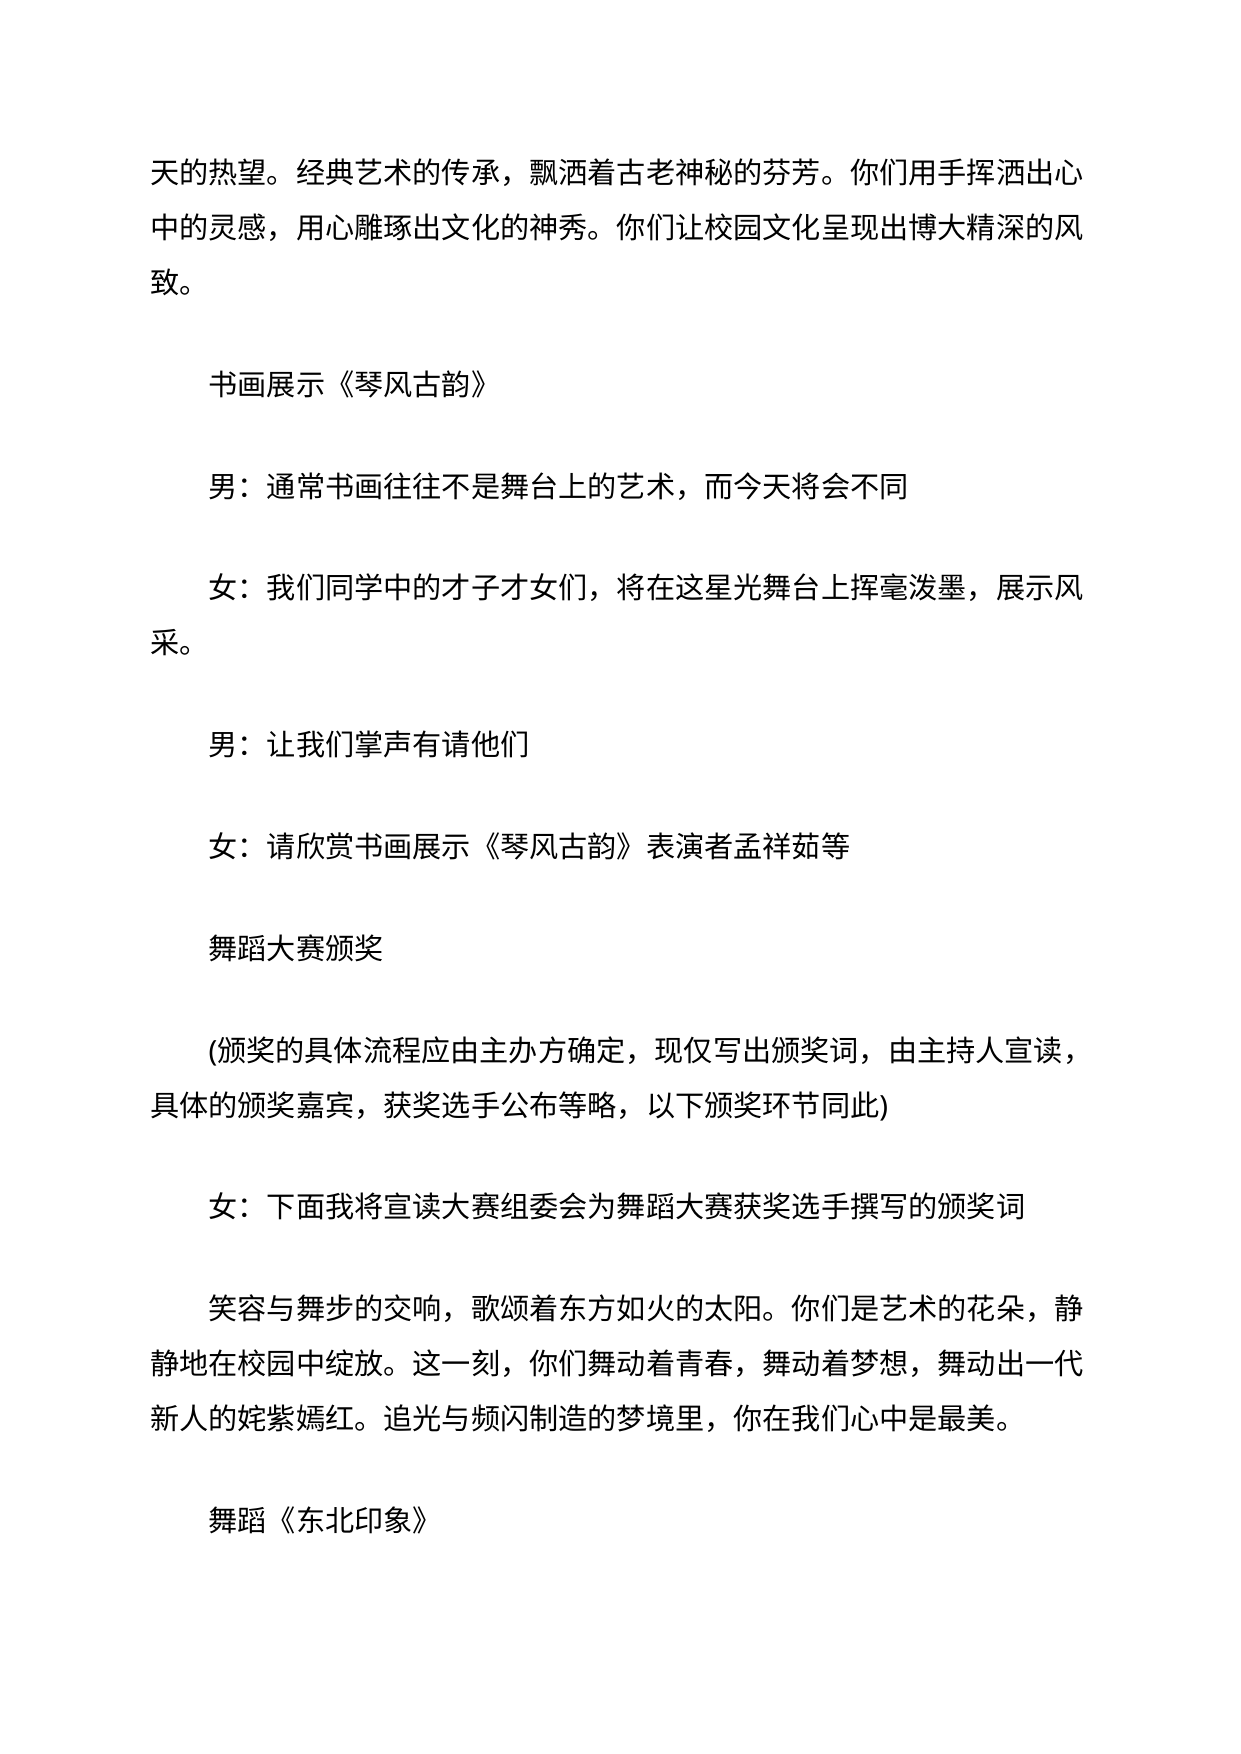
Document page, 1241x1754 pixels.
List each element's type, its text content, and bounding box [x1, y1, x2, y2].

text 男：通常书画往往不是舞台上的艺术，而今天将会不同 [150, 463, 1090, 506]
text 女：下面我将宣读大赛组委会为舞蹈大赛获奖选手撰写的颁奖词 [150, 1184, 1090, 1226]
text (颁奖的具体流程应由主办方确定，现仅写出颁奖词，由主持人宣读，具体的颁奖嘉宾，获奖选手公布等略，以下颁奖环节同此) [150, 1027, 1090, 1124]
text 女：我们同学中的才子才女们，将在这星光舞台上挥毫泼墨，展示风采。 [150, 565, 1090, 662]
text 书画展示《琴风古韵》 [150, 362, 1090, 404]
text 女：请欣赏书画展示《琴风古韵》表演者孟祥茹等 [150, 823, 1090, 866]
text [150, 150, 1090, 302]
text 舞蹈《东北印象》 [150, 1497, 1090, 1540]
text 笑容与舞步的交响，歌颂着东方如火的太阳。你们是艺术的花朵，静静地在校园中绽放。这一刻，你们舞动着青春，舞动着梦想，舞动出一代新人的姹紫嫣红。追光与频闪制造的梦境里，你在我们心中是最美。 [150, 1286, 1090, 1438]
text 舞蹈大赛颁奖 [150, 925, 1090, 968]
text 男：让我们掌声有请他们 [150, 722, 1090, 764]
